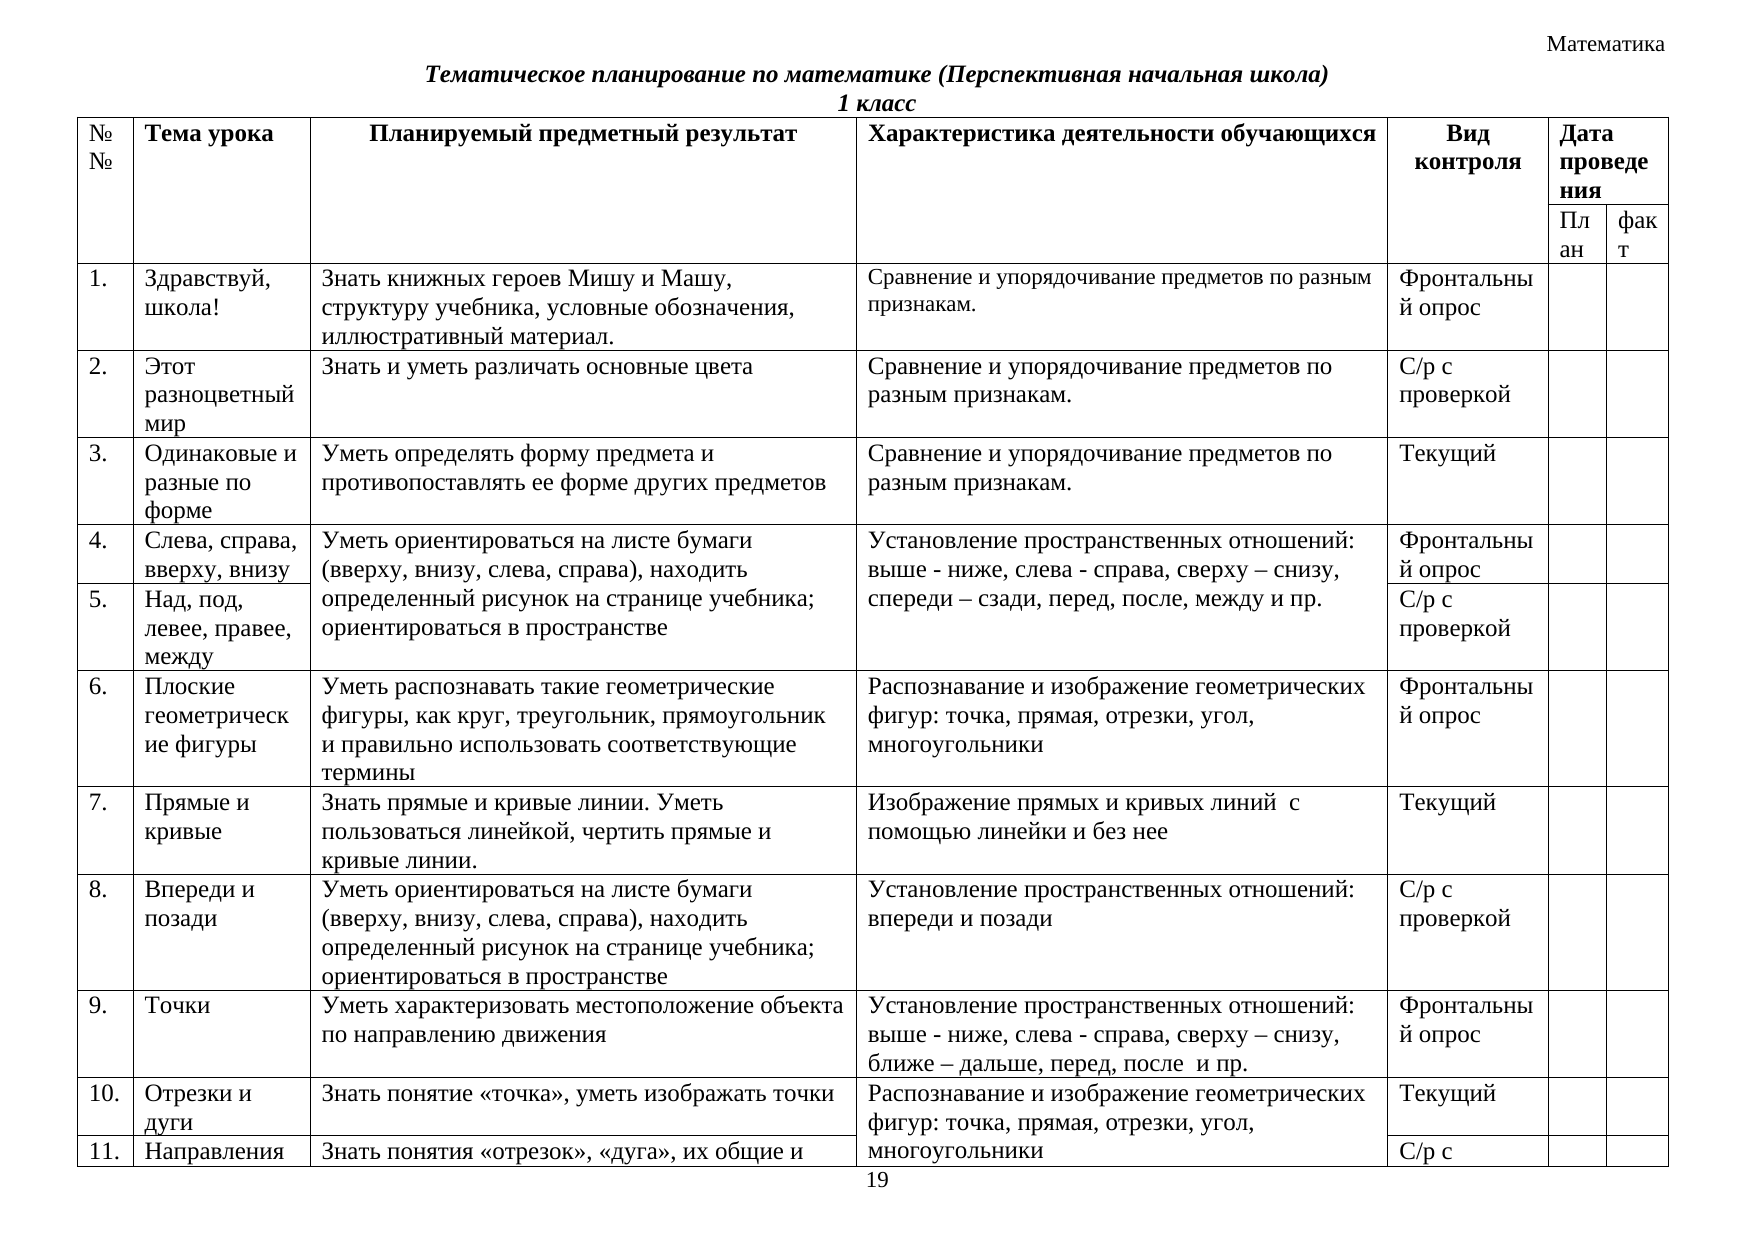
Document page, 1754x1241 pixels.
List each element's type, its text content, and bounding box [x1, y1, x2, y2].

table_header Тема урока [134, 118, 310, 262]
table_cell факт [1607, 205, 1668, 262]
table_cell Распознавание и изображение геометрических фигур: точка, прямая, отрезки, угол, многоугольники [857, 1078, 1387, 1166]
table_cell Сравнение и упорядочивание предметов по разным признакам. [857, 438, 1387, 524]
text Тематическое планирование по математике (Перспективная начальная школа) [89, 59, 1665, 88]
table_cell Впереди и позади [134, 875, 310, 989]
table_cell Сравнение и упорядочивание предметов по разным признакам. [857, 264, 1387, 350]
table_cell Этот разноцветный мир [134, 351, 310, 437]
table_cell [1607, 584, 1668, 670]
table_cell Уметь распознавать такие геометрические фигуры, как круг, треугольник, прямоугольник и правильно использовать соответствующие термины [311, 671, 856, 786]
table_cell [78, 584, 133, 670]
table_cell Уметь определять форму предмета и противопоставлять ее форме других предметов [311, 438, 856, 524]
table_header Вид контроля [1388, 118, 1548, 262]
table_cell [1549, 438, 1606, 524]
table_cell С/р с проверкой [1388, 1136, 1548, 1166]
table_cell С/р с проверкой [1388, 584, 1548, 670]
table_cell С/р с проверкой [1388, 875, 1548, 989]
table_header Характеристика деятельности обучающихся [857, 118, 1387, 262]
table_cell [1607, 875, 1668, 989]
table_cell [1607, 264, 1668, 350]
table_cell [1607, 787, 1668, 873]
table_cell Фронтальный опрос [1388, 525, 1548, 583]
table_cell [1549, 1136, 1606, 1166]
table_cell [78, 787, 133, 873]
table_cell [1607, 1078, 1668, 1135]
table_cell [1607, 671, 1668, 786]
table_cell Знать прямые и кривые линии. Уметь пользоваться линейкой, чертить прямые и кривые линии. [311, 787, 856, 873]
table_cell [1549, 351, 1606, 437]
table_cell [78, 525, 133, 583]
text 1 класс [89, 88, 1665, 117]
table_header Планируемый предметный результат [311, 118, 856, 262]
table_header Дата проведения [1549, 118, 1668, 204]
table_cell [78, 264, 133, 350]
table_cell Фронтальный опрос [1388, 264, 1548, 350]
table_cell Плоские геометрические фигуры [134, 671, 310, 786]
table_cell [1549, 525, 1606, 583]
table_cell Фронтальный опрос [1388, 671, 1548, 786]
table_cell [1607, 525, 1668, 583]
table_cell Уметь характеризовать местоположение объекта по направлению движения [311, 991, 856, 1077]
table_cell [78, 1136, 133, 1166]
table_cell [1549, 991, 1606, 1077]
table_cell Здравствуй, школа! [134, 264, 310, 350]
table_cell Слева, справа, вверху, внизу [134, 525, 310, 583]
table_cell План [1549, 205, 1606, 262]
table_cell Установление пространственных отношений: впереди и позади [857, 875, 1387, 989]
table_cell [78, 351, 133, 437]
table_cell [1607, 991, 1668, 1077]
table_cell [78, 991, 133, 1077]
table_cell [78, 875, 133, 989]
table_cell Знать книжных героев Мишу и Машу, структуру учебника, условные обозначения, иллюстративный материал. [311, 264, 856, 350]
table_cell [1607, 351, 1668, 437]
table_cell [1549, 875, 1606, 989]
table_cell Точки [134, 991, 310, 1077]
table_cell [78, 1078, 133, 1135]
table_cell С/р с проверкой [1388, 351, 1548, 437]
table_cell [311, 1136, 856, 1166]
table_cell [1549, 671, 1606, 786]
table_cell [1607, 438, 1668, 524]
table_cell [1607, 1136, 1668, 1166]
table_cell Прямые и кривые [134, 787, 310, 873]
table_cell Одинаковые и разные по форме [134, 438, 310, 524]
table_cell [1549, 264, 1606, 350]
table_cell [1549, 1078, 1606, 1135]
table_cell Знать и уметь различать основные цвета [311, 351, 856, 437]
table_cell Сравнение и упорядочивание предметов по разным признакам. [857, 351, 1387, 437]
table_header №№ [78, 118, 133, 262]
table_cell Изображение прямых и кривых линий с помощью линейки и без нее [857, 787, 1387, 873]
table_cell [1549, 584, 1606, 670]
table_cell Установление пространственных отношений: выше - ниже, слева - справа, сверху – снизу, спереди – сзади, перед, после, между и пр. [857, 525, 1387, 670]
table_cell Текущий [1388, 1078, 1548, 1135]
table_cell Направления [134, 1136, 310, 1166]
table_cell Установление пространственных отношений: выше - ниже, слева - справа, сверху – снизу, ближе – дальше, перед, после и пр. [857, 991, 1387, 1077]
table_cell [78, 438, 133, 524]
table_cell [78, 671, 133, 786]
table_cell Текущий [1388, 438, 1548, 524]
table_cell Уметь ориентироваться на листе бумаги (вверху, внизу, слева, справа), находить определенный рисунок на странице учебника; ориентироваться в пространстве [311, 875, 856, 989]
table_cell [1549, 787, 1606, 873]
table_cell Над, под, левее, правее, между [134, 584, 310, 670]
table_cell Уметь ориентироваться на листе бумаги (вверху, внизу, слева, справа), находить определенный рисунок на странице учебника; ориентироваться в пространстве [311, 525, 856, 670]
table_cell Распознавание и изображение геометрических фигур: точка, прямая, отрезки, угол, многоугольники [857, 671, 1387, 786]
table_cell Фронтальный опрос [1388, 991, 1548, 1077]
table_cell Отрезки и дуги [134, 1078, 310, 1135]
table_cell Знать понятие «точка», уметь изображать точки [311, 1078, 856, 1135]
table_cell Текущий [1388, 787, 1548, 873]
